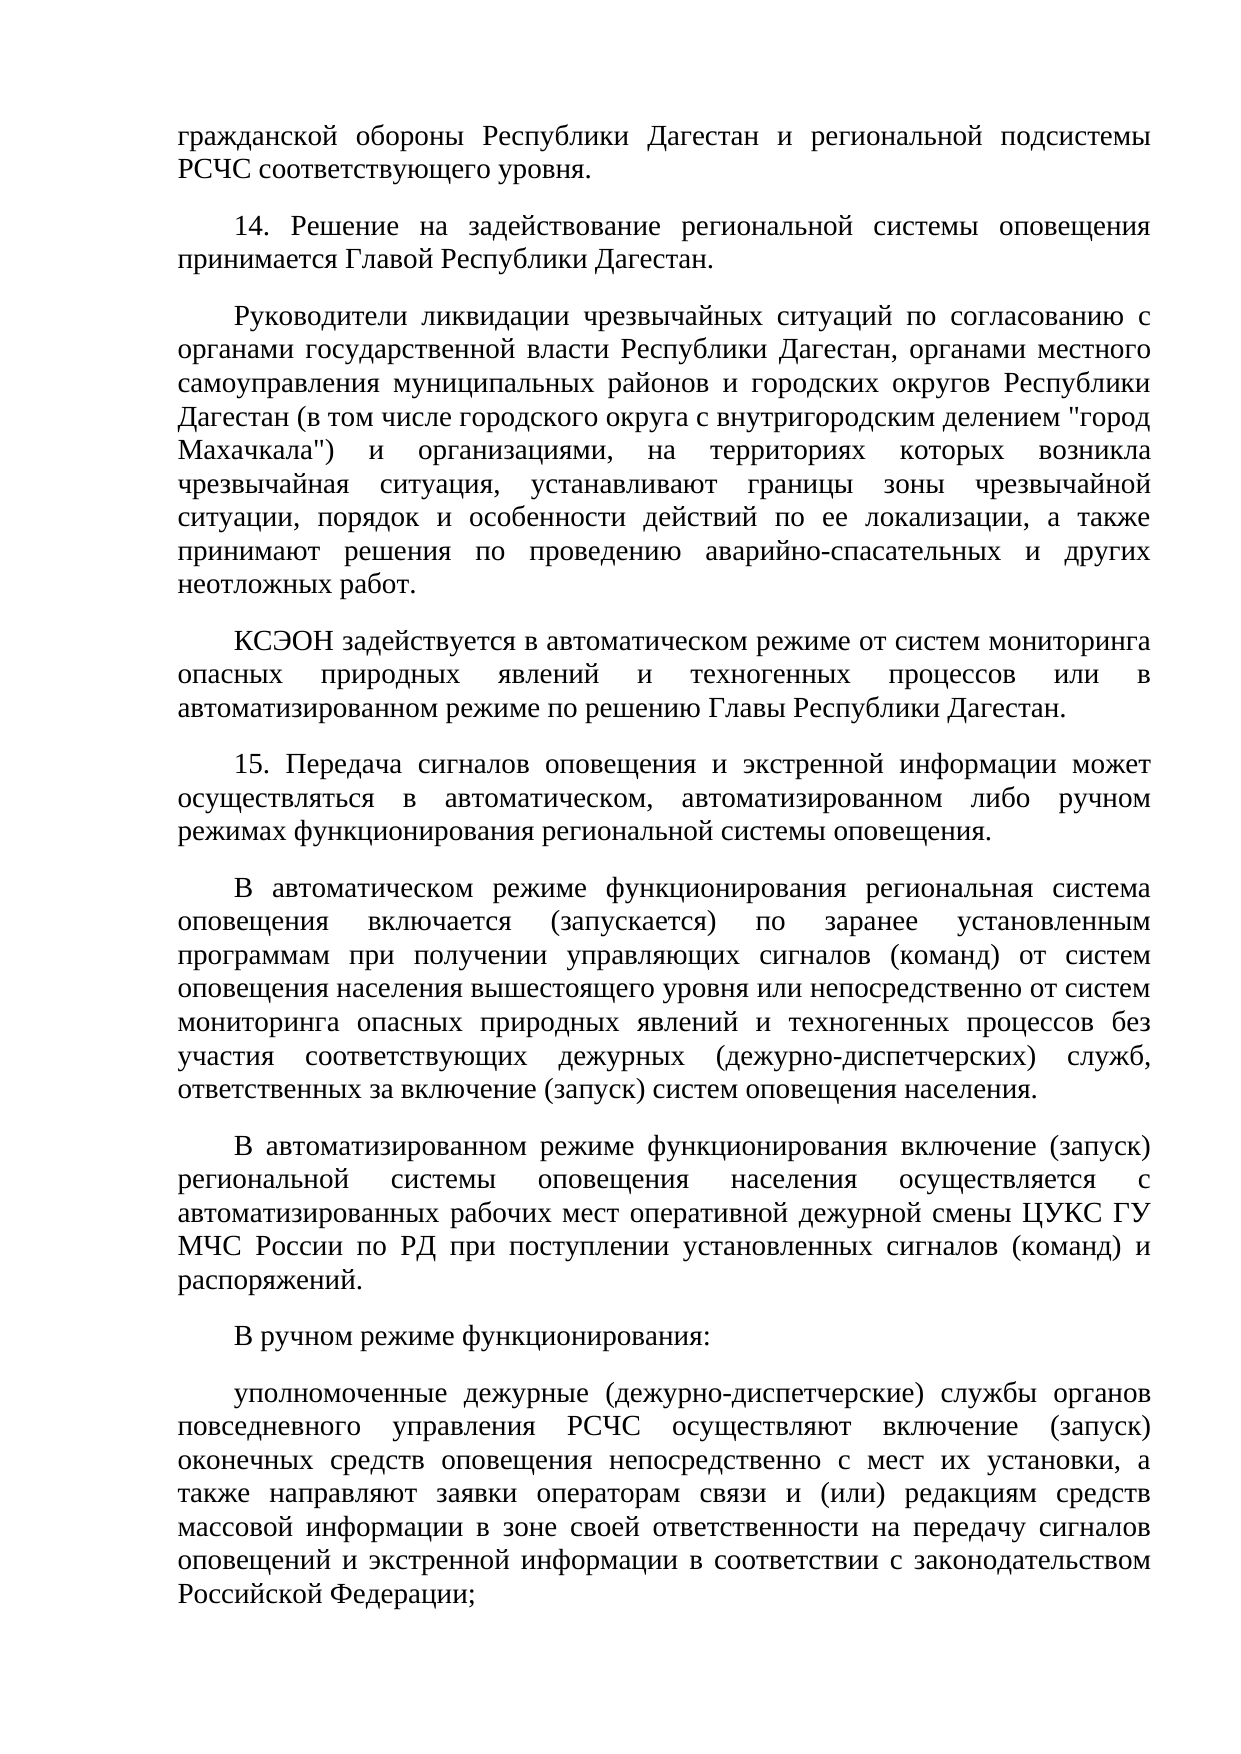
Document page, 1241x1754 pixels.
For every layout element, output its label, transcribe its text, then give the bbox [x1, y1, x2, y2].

text Руководители ликвидации чрезвычайных ситуаций по согласованию с органами государственной власти Республики Дагестан, органами местного самоуправления муниципальных районов и городских округов Республики Дагестан (в том числе городского округа с внутригородским делением "город Махачкала") и организациями, на территориях которых возникла чрезвычайная ситуация, устанавливают границы зоны чрезвычайной ситуации, порядок и особенности действий по ее локализации, а также принимают решения по проведению аварийно-спасательных и других неотложных работ. [177, 298, 1152, 600]
text В автоматизированном режиме функционирования включение (запуск) региональной системы оповещения населения осуществляется с автоматизированных рабочих мест оперативной дежурной смены ЦУКС ГУ МЧС России по РД при поступлении установленных сигналов (команд) и распоряжений. [177, 1128, 1152, 1295]
text В ручном режиме функционирования: [177, 1318, 1152, 1352]
text 15. Передача сигналов оповещения и экстренной информации может осуществляться в автоматическом, автоматизированном либо ручном режимах функционирования региональной системы оповещения. [177, 746, 1152, 847]
text уполномоченные дежурные (дежурно-диспетчерские) службы органов повседневного управления РСЧС осуществляют включение (запуск) оконечных средств оповещения непосредственно с мест их установки, а также направляют заявки операторам связи и (или) редакциям средств массовой информации в зоне своей ответственности на передачу сигналов оповещений и экстренной информации в соответствии с законодательством Российской Федерации; [177, 1375, 1152, 1609]
text 14. Решение на задействование региональной системы оповещения принимается Главой Республики Дагестан. [177, 208, 1152, 275]
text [177, 118, 1152, 185]
text В автоматическом режиме функционирования региональная система оповещения включается (запускается) по заранее установленным программам при получении управляющих сигналов (команд) от систем оповещения населения вышестоящего уровня или непосредственно от систем мониторинга опасных природных явлений и техногенных процессов без участия соответствующих дежурных (дежурно-диспетчерских) служб, ответственных за включение (запуск) систем оповещения населения. [177, 870, 1152, 1105]
text КСЭОН задействуется в автоматическом режиме от систем мониторинга опасных природных явлений и техногенных процессов или в автоматизированном режиме по решению Главы Республики Дагестан. [177, 623, 1152, 723]
